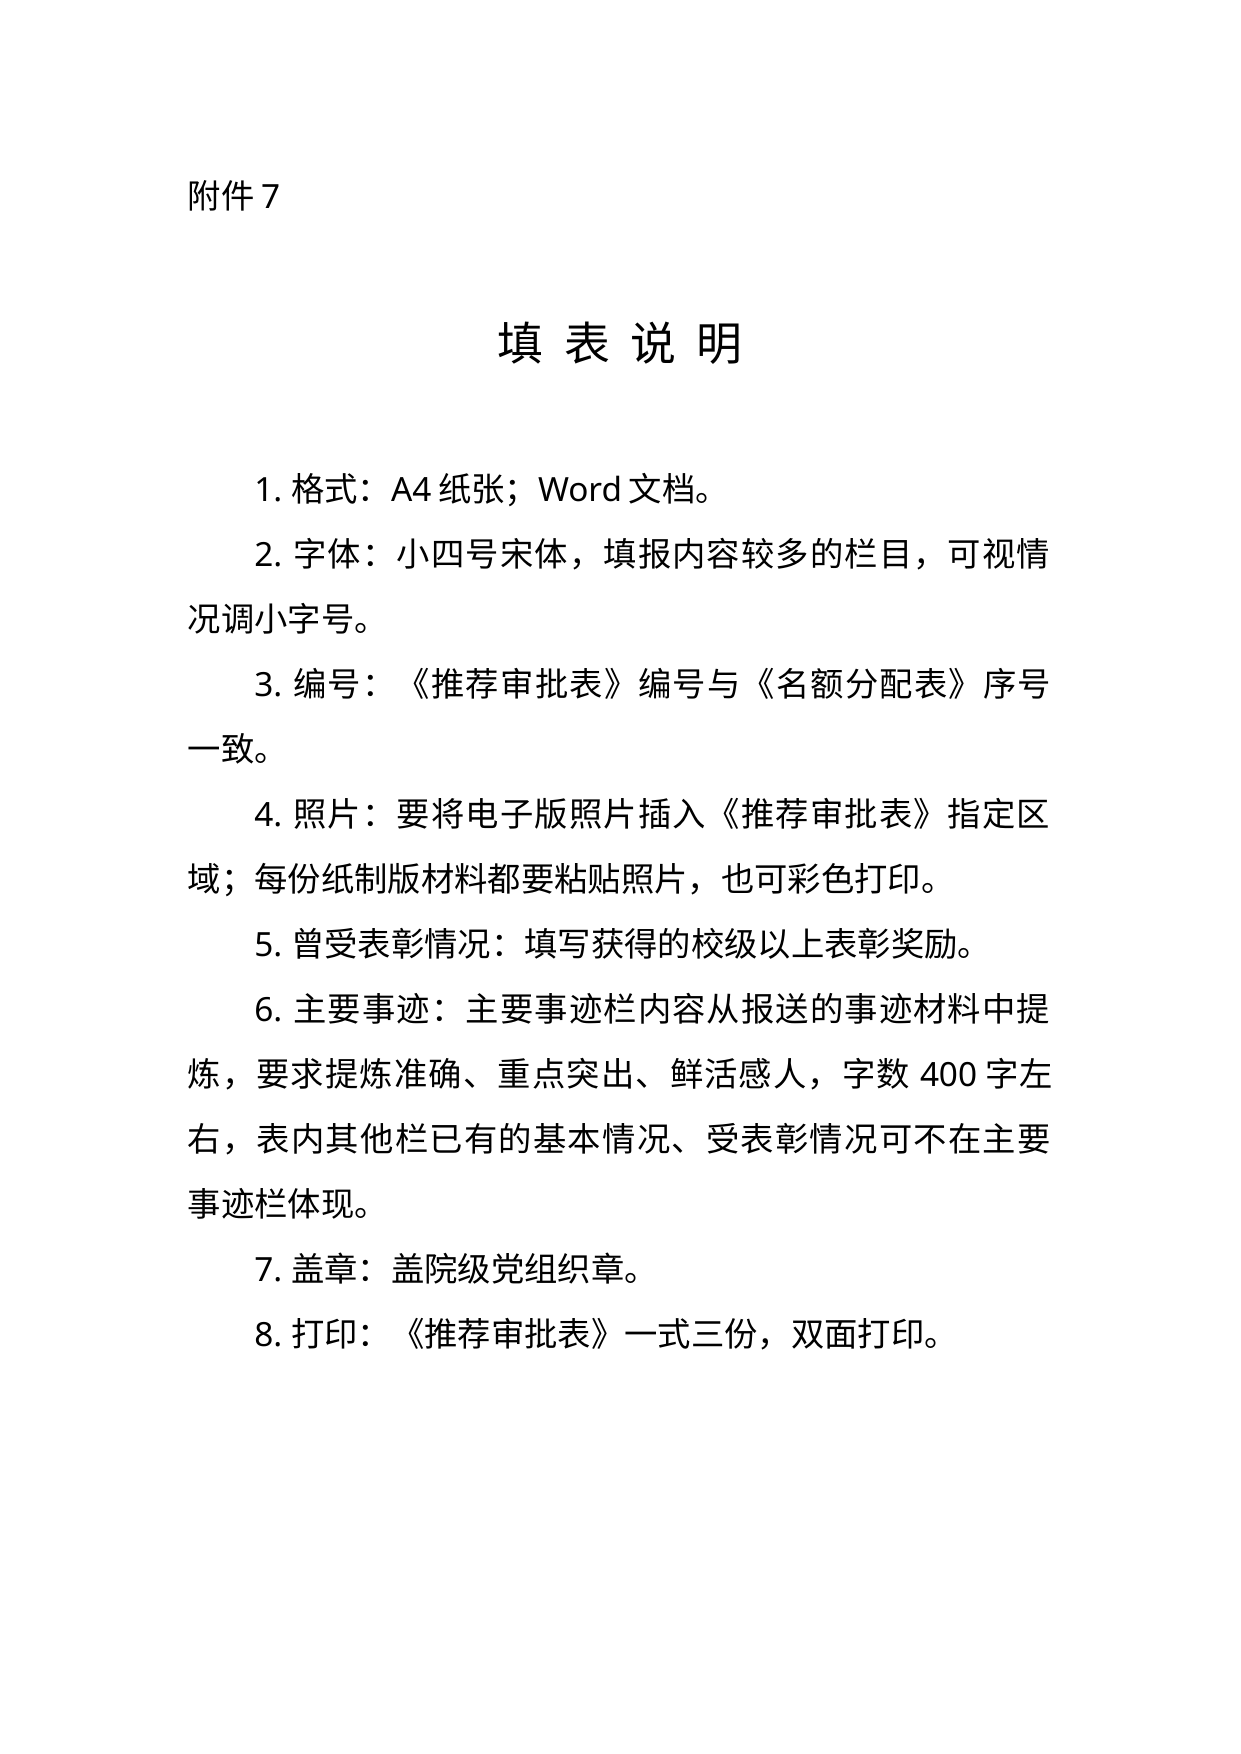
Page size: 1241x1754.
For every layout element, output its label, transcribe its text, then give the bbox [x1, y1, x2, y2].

text 附件7 [187, 162, 1053, 227]
text 2. 字体：小四号宋体，填报内容较多的栏目，可视情况调小字号。 [187, 519, 1053, 649]
text 6. 主要事迹：主要事迹栏内容从报送的事迹材料中提炼，要求提炼准确、重点突出、鲜活感人，字数400字左右，表内其他栏已有的基本情况、受表彰情况可不在主要事迹栏体现。 [187, 974, 1053, 1234]
text 1. 格式：A4纸张；Word文档。 [187, 454, 1053, 519]
text 5. 曾受表彰情况：填写获得的校级以上表彰奖励。 [187, 909, 1053, 974]
text 7. 盖章：盖院级党组织章。 [187, 1234, 1053, 1299]
text 4. 照片：要将电子版照片插入《推荐审批表》指定区域；每份纸制版材料都要粘贴照片，也可彩色打印。 [187, 779, 1053, 909]
text 3. 编号：《推荐审批表》编号与《名额分配表》序号一致。 [187, 649, 1053, 779]
text 填 表 说 明 [187, 292, 1053, 389]
text 8. 打印：《推荐审批表》一式三份，双面打印。 [187, 1299, 1053, 1364]
